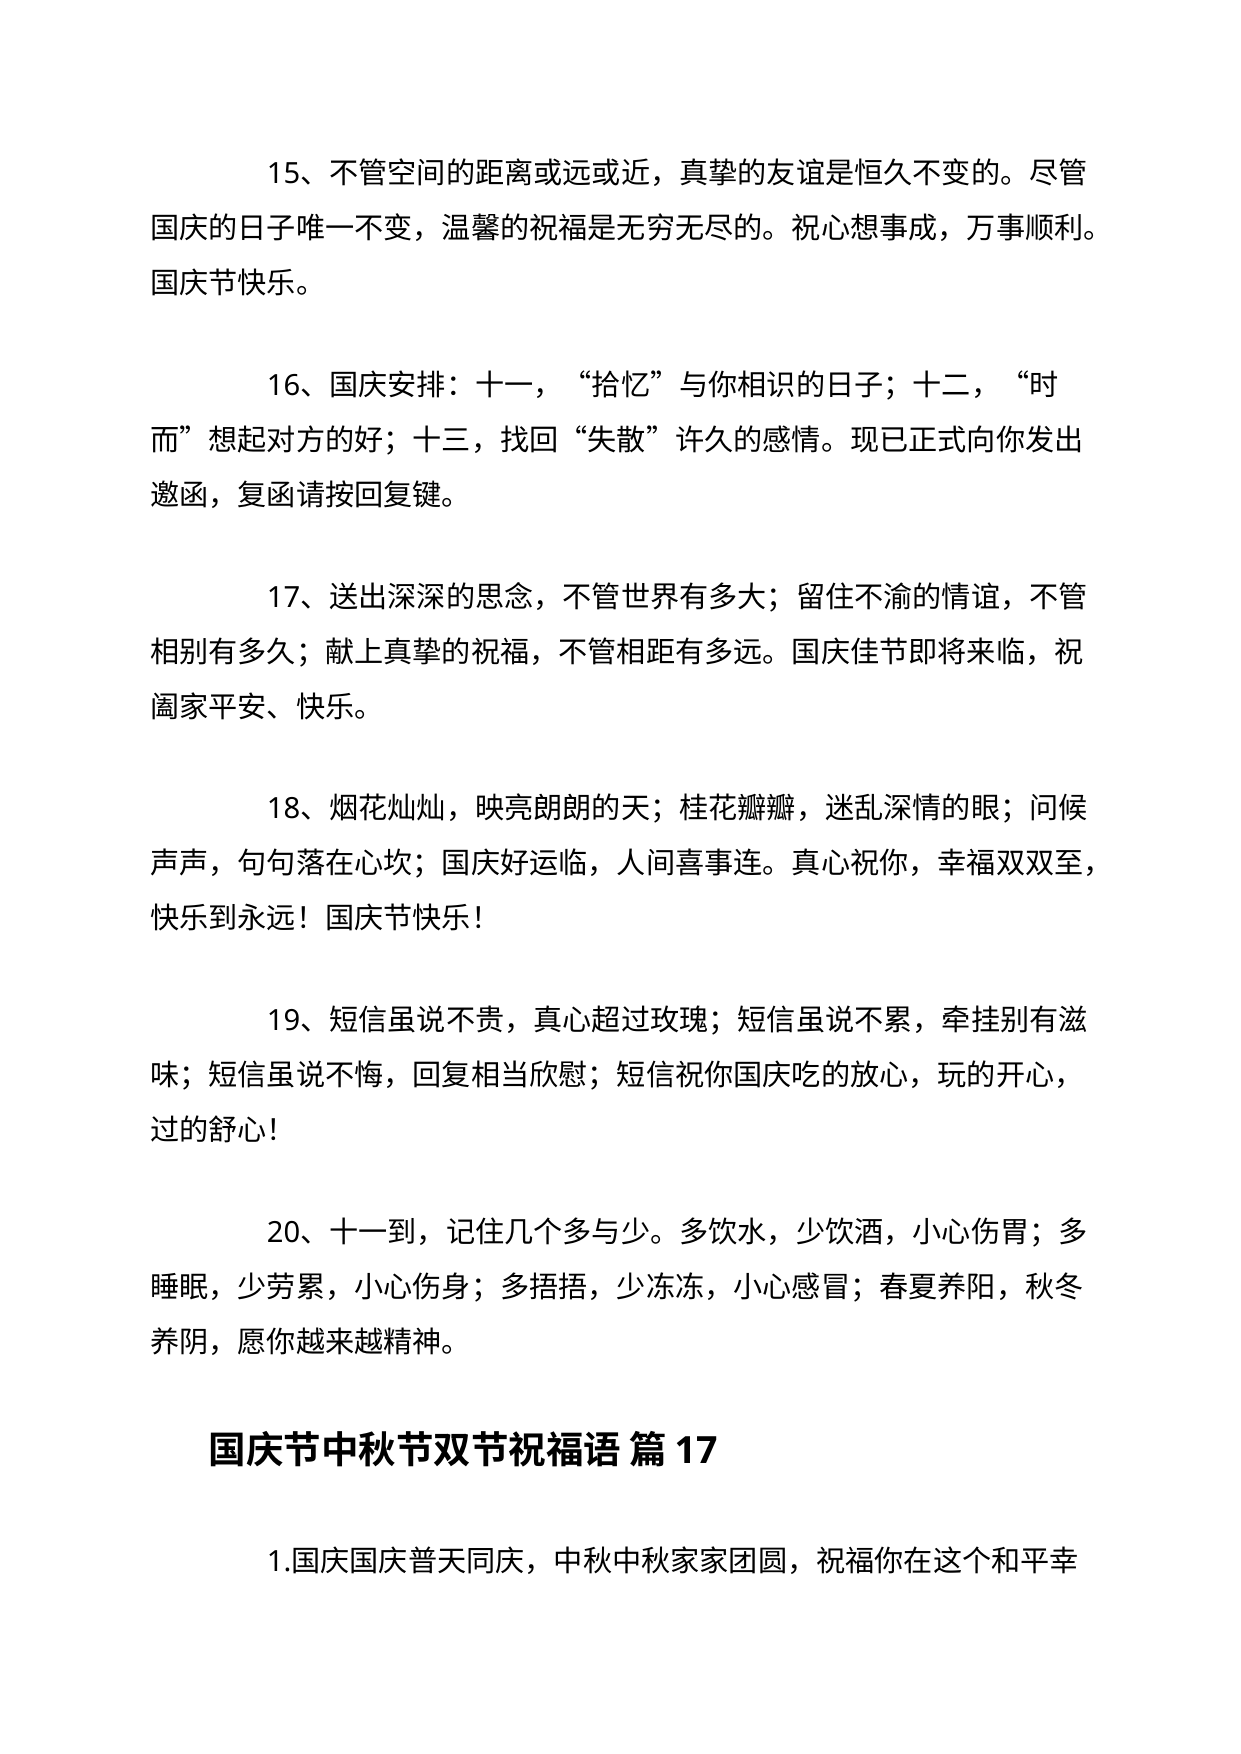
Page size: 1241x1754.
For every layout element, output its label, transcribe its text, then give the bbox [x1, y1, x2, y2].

text 17、送出深深的思念，不管世界有多大；留住不渝的情谊，不管相别有多久；献上真挚的祝福，不管相距有多远。国庆佳节即将来临，祝阖家平安、快乐。 [150, 573, 1090, 726]
text 20、十一到，记住几个多与少。多饮水，少饮酒，小心伤胃；多睡眠，少劳累，小心伤身；多捂捂，少冻冻，小心感冒；春夏养阳，秋冬养阴，愿你越来越精神。 [150, 1208, 1090, 1361]
text 19、短信虽说不贵，真心超过玫瑰；短信虽说不累，牵挂别有滋味；短信虽说不悔，回复相当欣慰；短信祝你国庆吃的放心，玩的开心，过的舒心！ [150, 997, 1090, 1149]
text 16、国庆安排：十一，“拾忆”与你相识的日子；十二，“时而”想起对方的好；十三，找回“失散”许久的感情。现已正式向你发出邀函，复函请按回复键。 [150, 362, 1090, 514]
text 国庆节中秋节双节祝福语 篇17 [150, 1420, 1090, 1474]
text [150, 1538, 1090, 1580]
text 18、烟花灿灿，映亮朗朗的天；桂花瓣瓣，迷乱深情的眼；问候声声，句句落在心坎；国庆好运临，人间喜事连。真心祝你，幸福双双至，快乐到永远！国庆节快乐！ [150, 785, 1090, 937]
text 15、不管空间的距离或远或近，真挚的友谊是恒久不变的。尽管国庆的日子唯一不变，温馨的祝福是无穷无尽的。祝心想事成，万事顺利。国庆节快乐。 [150, 150, 1090, 302]
